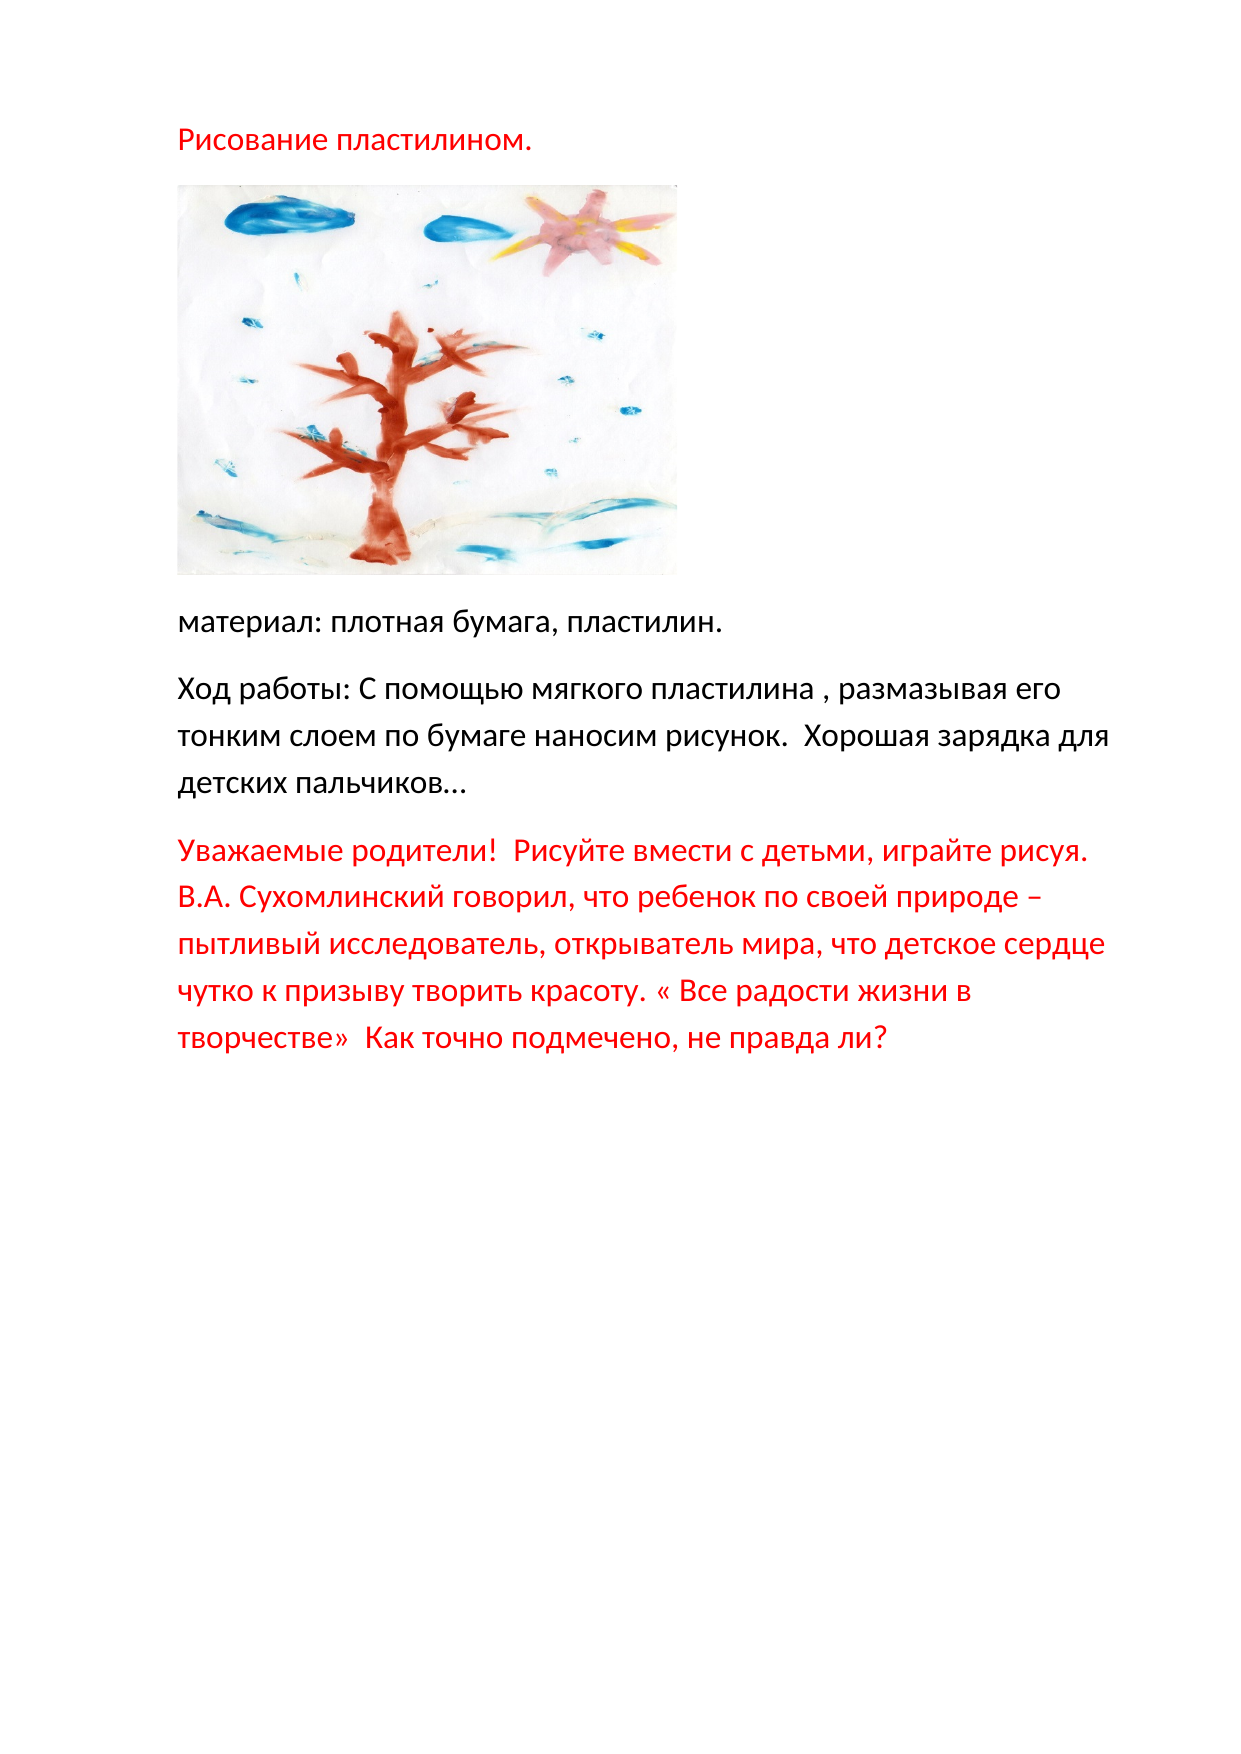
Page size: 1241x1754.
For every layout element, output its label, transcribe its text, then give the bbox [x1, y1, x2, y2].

text Рисование пластилином. [177, 118, 1152, 159]
text материал: плотная бумага, пластилин. [177, 600, 1152, 641]
picture [177, 185, 678, 575]
text Ход работы: С помощью мягкого пластилина , размазывая его тонким слоем по бумаге наносим рисунок. Хорошая зарядка для детских пальчиков… [177, 667, 1152, 802]
text Уважаемые родители! Рисуйте вмести с детьми, играйте рисуя. В.А. Сухомлинский говорил, что ребенок по своей природе – пытливый исследователь, открыватель мира, что детское сердце чутко к призыву творить красоту. « Все радости жизни в творчестве» Как точно подмечено, не правда ли? [177, 828, 1152, 1056]
